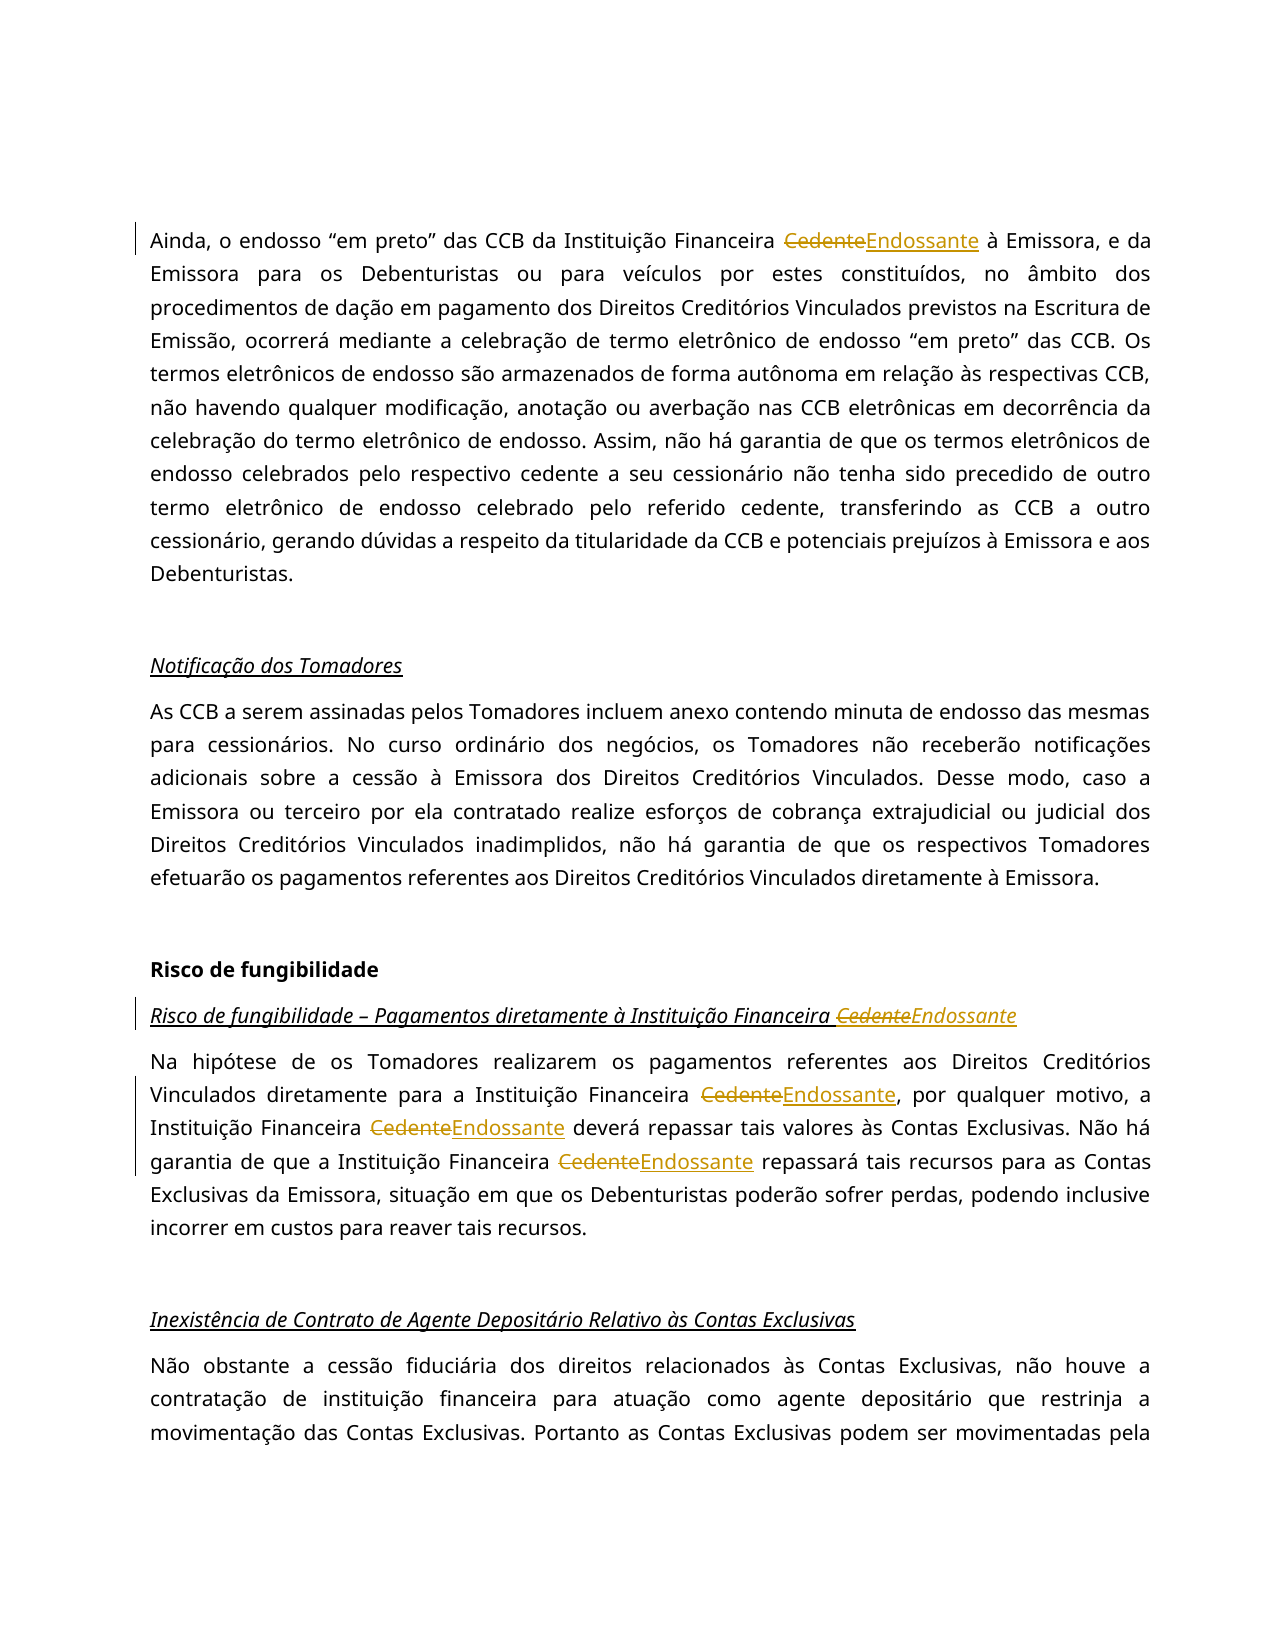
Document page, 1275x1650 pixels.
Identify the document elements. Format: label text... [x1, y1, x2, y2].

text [150, 1347, 1152, 1447]
text Ainda, o endosso “em preto” das CCB da Instituição Financeira à Emissora, e da Emissora para os Debenturistas ou para veículos por estes constituídos, no âmbito dos procedimentos de dação em pagamento dos Direitos Creditórios Vinculados previstos na Escritura de Emissão, ocorrerá mediante a celebração de termo eletrônico de endosso “em preto” das CCB. Os termos eletrônicos de endosso são armazenados de forma autônoma em relação às respectivas CCB, não havendo qualquer modificação, anotação ou averbação nas CCB eletrônicas em decorrência da celebração do termo eletrônico de endosso. Assim, não há garantia de que os termos eletrônicos de endosso celebrados pelo respectivo cedente a seu cessionário não tenha sido precedido de outro termo eletrônico de endosso celebrado pelo referido cedente, transferindo as CCB a outro cessionário, gerando dúvidas a respeito da titularidade da CCB e potenciais prejuízos à Emissora e aos Debenturistas. [150, 222, 1152, 588]
text Risco de fungibilidade [150, 951, 1152, 984]
text As CCB a serem assinadas pelos Tomadores incluem anexo contendo minuta de endosso das mesmas para cessionários. No curso ordinário dos negócios, os Tomadores não receberão notificações adicionais sobre a cessão à Emissora dos Direitos Creditórios Vinculados. Desse modo, caso a Emissora ou terceiro por ela contratado realize esforços de cobrança extrajudicial ou judicial dos Direitos Creditórios Vinculados inadimplidos, não há garantia de que os respectivos Tomadores efetuarão os pagamentos referentes aos Direitos Creditórios Vinculados diretamente à Emissora. [150, 692, 1152, 892]
text Na hipótese de os Tomadores realizarem os pagamentos referentes aos Direitos Creditórios Vinculados diretamente para a Instituição Financeira , por qualquer motivo, a Instituição Financeira deverá repassar tais valores às Contas Exclusivas. Não há garantia de que a Instituição Financeira repassará tais recursos para as Contas Exclusivas da Emissora, situação em que os Debenturistas poderão sofrer perdas, podendo inclusive incorrer em custos para reaver tais recursos. [150, 1042, 1152, 1242]
text Notificação dos Tomadores [150, 647, 1152, 680]
text Inexistência de Contrato de Agente Depositário Relativo às Contas Exclusivas [150, 1301, 1152, 1334]
text Risco de fungibilidade – Pagamentos diretamente à Instituição Financeira [150, 997, 1152, 1030]
